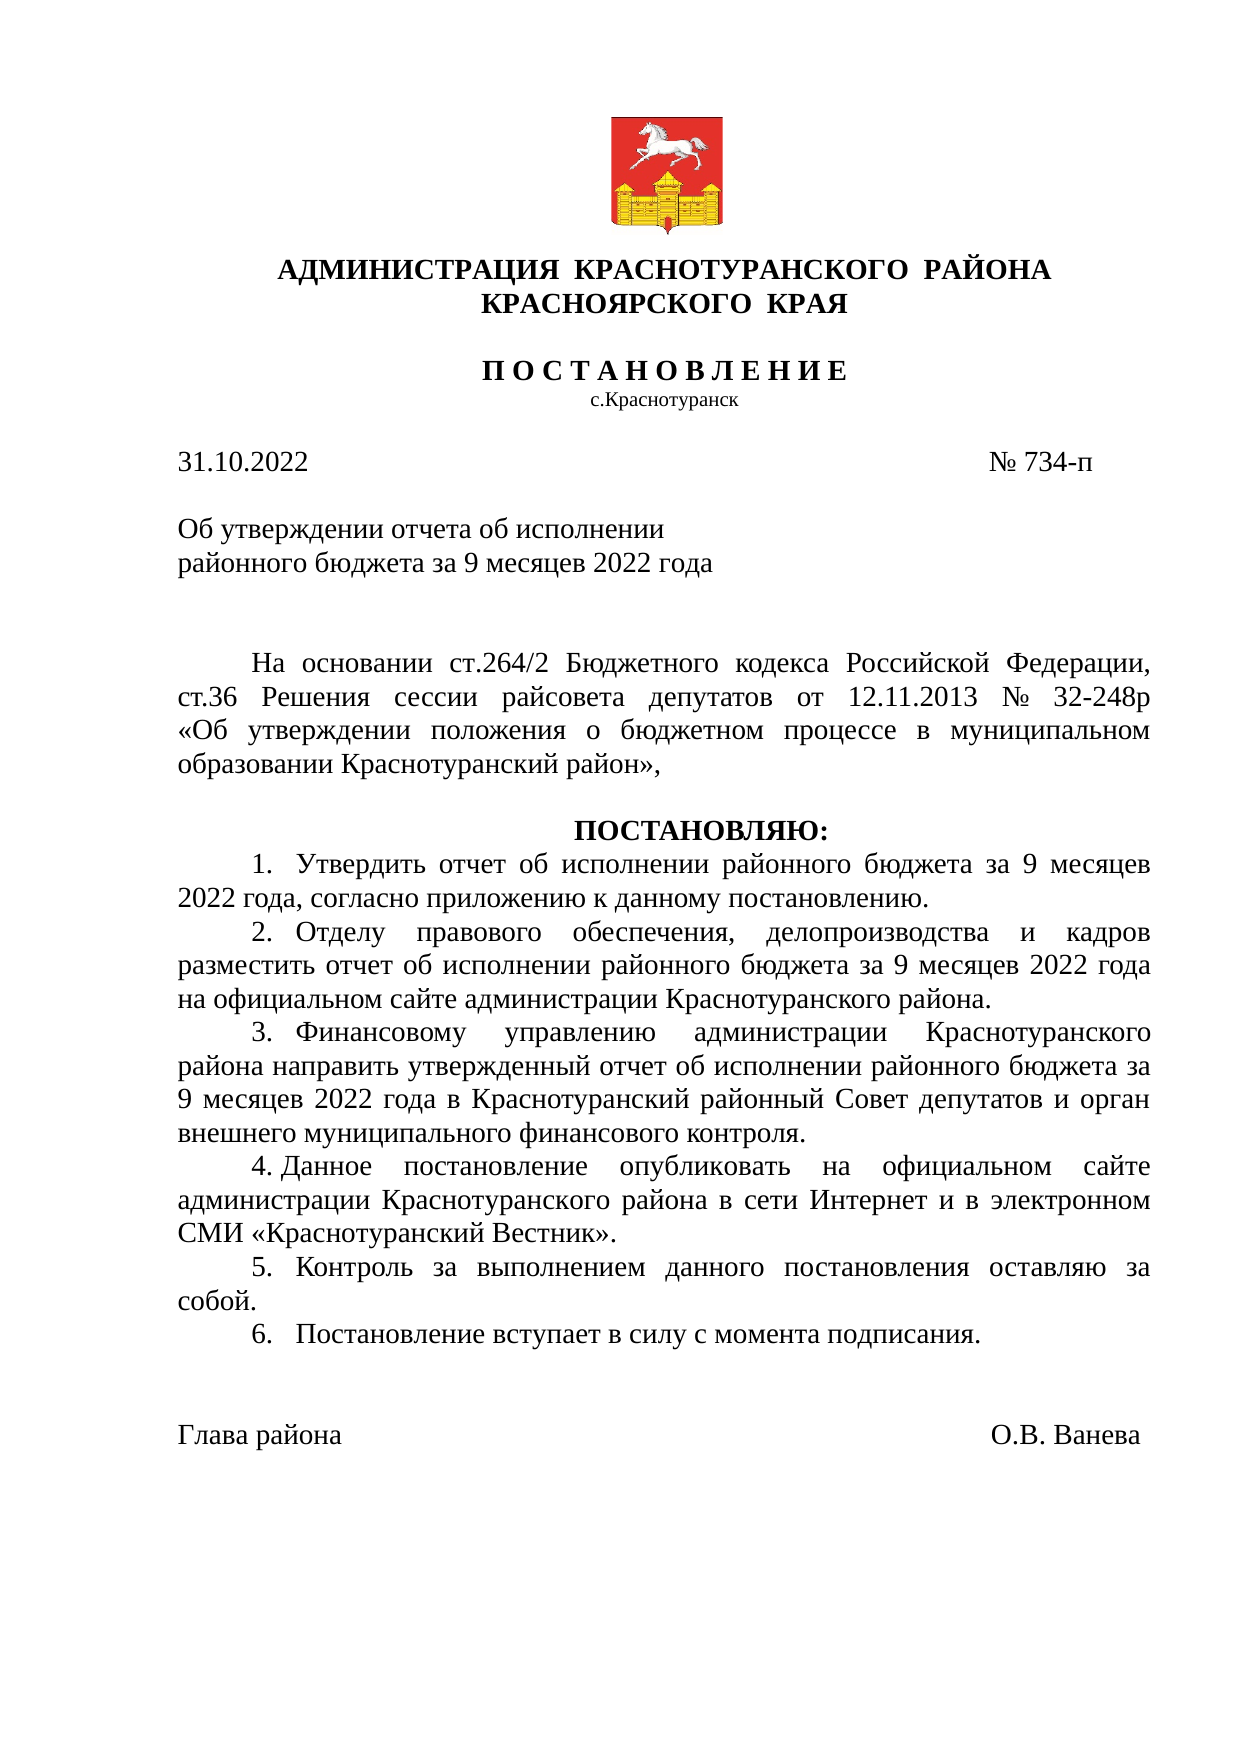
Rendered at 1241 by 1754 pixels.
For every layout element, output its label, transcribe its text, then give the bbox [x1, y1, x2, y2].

list Утвердить отчет об исполнении районного бюджета за 9 месяцев 2022 года, согласно приложению к данному постановлению. [177, 847, 1152, 914]
text районного бюджета за 9 месяцев 2022 года [177, 545, 1152, 578]
text П О С Т А Н О В Л Е Н И Е [177, 353, 1152, 386]
list Финансовому управлению администрации Краснотуранского района направить утвержденный отчет об исполнении районного бюджета за 9 месяцев 2022 года в Краснотуранский районный Совет депутатов и орган внешнего муниципального финансового контроля. [177, 1014, 1152, 1148]
list Отделу правового обеспечения, делопроизводства и кадров разместить отчет об исполнении районного бюджета за 9 месяцев 2022 года на официальном сайте администрации Краснотуранского района. [177, 914, 1152, 1014]
text КРАСНОЯРСКОГО КРАЯ [177, 286, 1152, 319]
text 31.10.2022 № 734-п [177, 444, 1152, 478]
list Глава района О.В. Ванева [177, 1417, 1152, 1450]
list Контроль за выполнением данного постановления оставляю за собой. [177, 1249, 1152, 1316]
text АДМИНИСТРАЦИЯ КРАСНОТУРАНСКОГО РАЙОНА [177, 252, 1152, 286]
text ПОСТАНОВЛЯЮ: [177, 813, 1152, 847]
list Данное постановление опубликовать на официальном сайте администрации Краснотуранского района в сети Интернет и в электронном СМИ «Краснотуранский Вестник». [177, 1148, 1152, 1249]
list Постановление вступает в силу с момента подписания. [177, 1316, 1152, 1350]
text с.Краснотуранск [177, 386, 1152, 411]
text На основании ст.264/2 Бюджетного кодекса Российской Федерации, ст.36 Решения сессии райсовета депутатов от 12.11.2013 № 32-248р «Об утверждении положения о бюджетном процессе в муниципальном образовании Краснотуранский район», [177, 645, 1152, 779]
picture [610, 117, 723, 234]
text Об утверждении отчета об исполнении [177, 511, 1152, 545]
